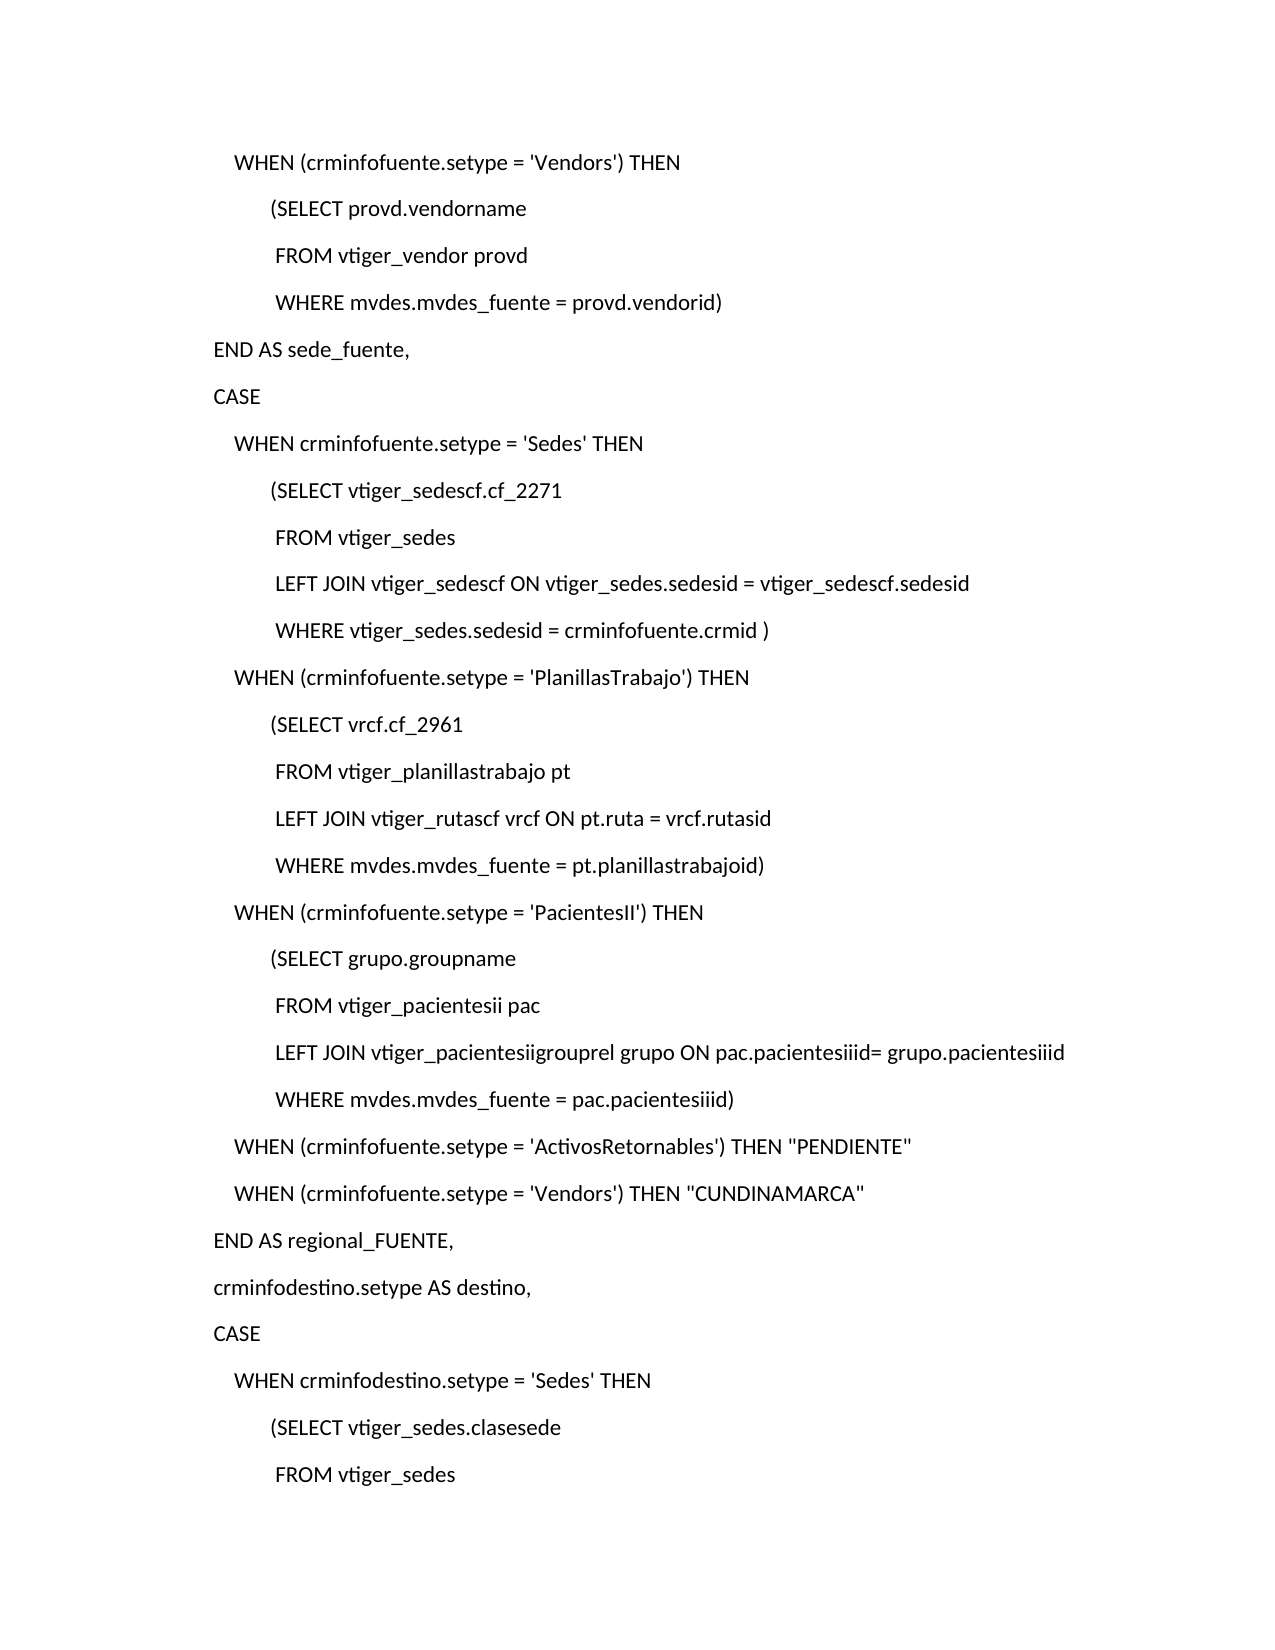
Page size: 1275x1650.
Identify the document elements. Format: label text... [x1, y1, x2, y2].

text WHEN (crminfofuente.setype = 'ActivosRetornables') THEN "PENDIENTE" [177, 1132, 1098, 1160]
text WHEN (crminfofuente.setype = 'Vendors') THEN [177, 148, 1098, 176]
text WHEN crminfofuente.setype = 'Sedes' THEN [177, 429, 1098, 457]
text crminfodestino.setype AS destino, [177, 1273, 1098, 1301]
text FROM vtiger_planillastrabajo pt [177, 757, 1098, 785]
text END AS sede_fuente, [177, 335, 1098, 363]
text END AS regional_FUENTE, [177, 1226, 1098, 1254]
text FROM vtiger_vendor provd [177, 241, 1098, 269]
text WHEN (crminfofuente.setype = 'PlanillasTrabajo') THEN [177, 663, 1098, 691]
text WHEN (crminfofuente.setype = 'PacientesII') THEN [177, 898, 1098, 926]
text FROM vtiger_pacientesii pac [177, 991, 1098, 1019]
text CASE [177, 382, 1098, 410]
text (SELECT provd.vendorname [177, 194, 1098, 222]
text (SELECT vtiger_sedescf.cf_2271 [177, 476, 1098, 504]
text FROM vtiger_sedes [177, 1460, 1098, 1488]
text WHEN (crminfofuente.setype = 'Vendors') THEN "CUNDINAMARCA" [177, 1179, 1098, 1207]
text (SELECT vtiger_sedes.clasesede [177, 1413, 1098, 1441]
text WHERE mvdes.mvdes_fuente = provd.vendorid) [177, 288, 1098, 316]
text WHERE vtiger_sedes.sedesid = crminfofuente.crmid ) [177, 616, 1098, 644]
text WHERE mvdes.mvdes_fuente = pt.planillastrabajoid) [177, 851, 1098, 879]
text CASE [177, 1319, 1098, 1347]
text LEFT JOIN vtiger_pacientesiigrouprel grupo ON pac.pacientesiiid= grupo.pacientesiiid [177, 1038, 1098, 1066]
text (SELECT vrcf.cf_2961 [177, 710, 1098, 738]
text WHEN crminfodestino.setype = 'Sedes' THEN [177, 1366, 1098, 1394]
text LEFT JOIN vtiger_rutascf vrcf ON pt.ruta = vrcf.rutasid [177, 804, 1098, 832]
text (SELECT grupo.groupname [177, 944, 1098, 972]
text LEFT JOIN vtiger_sedescf ON vtiger_sedes.sedesid = vtiger_sedescf.sedesid [177, 569, 1098, 597]
text FROM vtiger_sedes [177, 523, 1098, 551]
text WHERE mvdes.mvdes_fuente = pac.pacientesiiid) [177, 1085, 1098, 1113]
